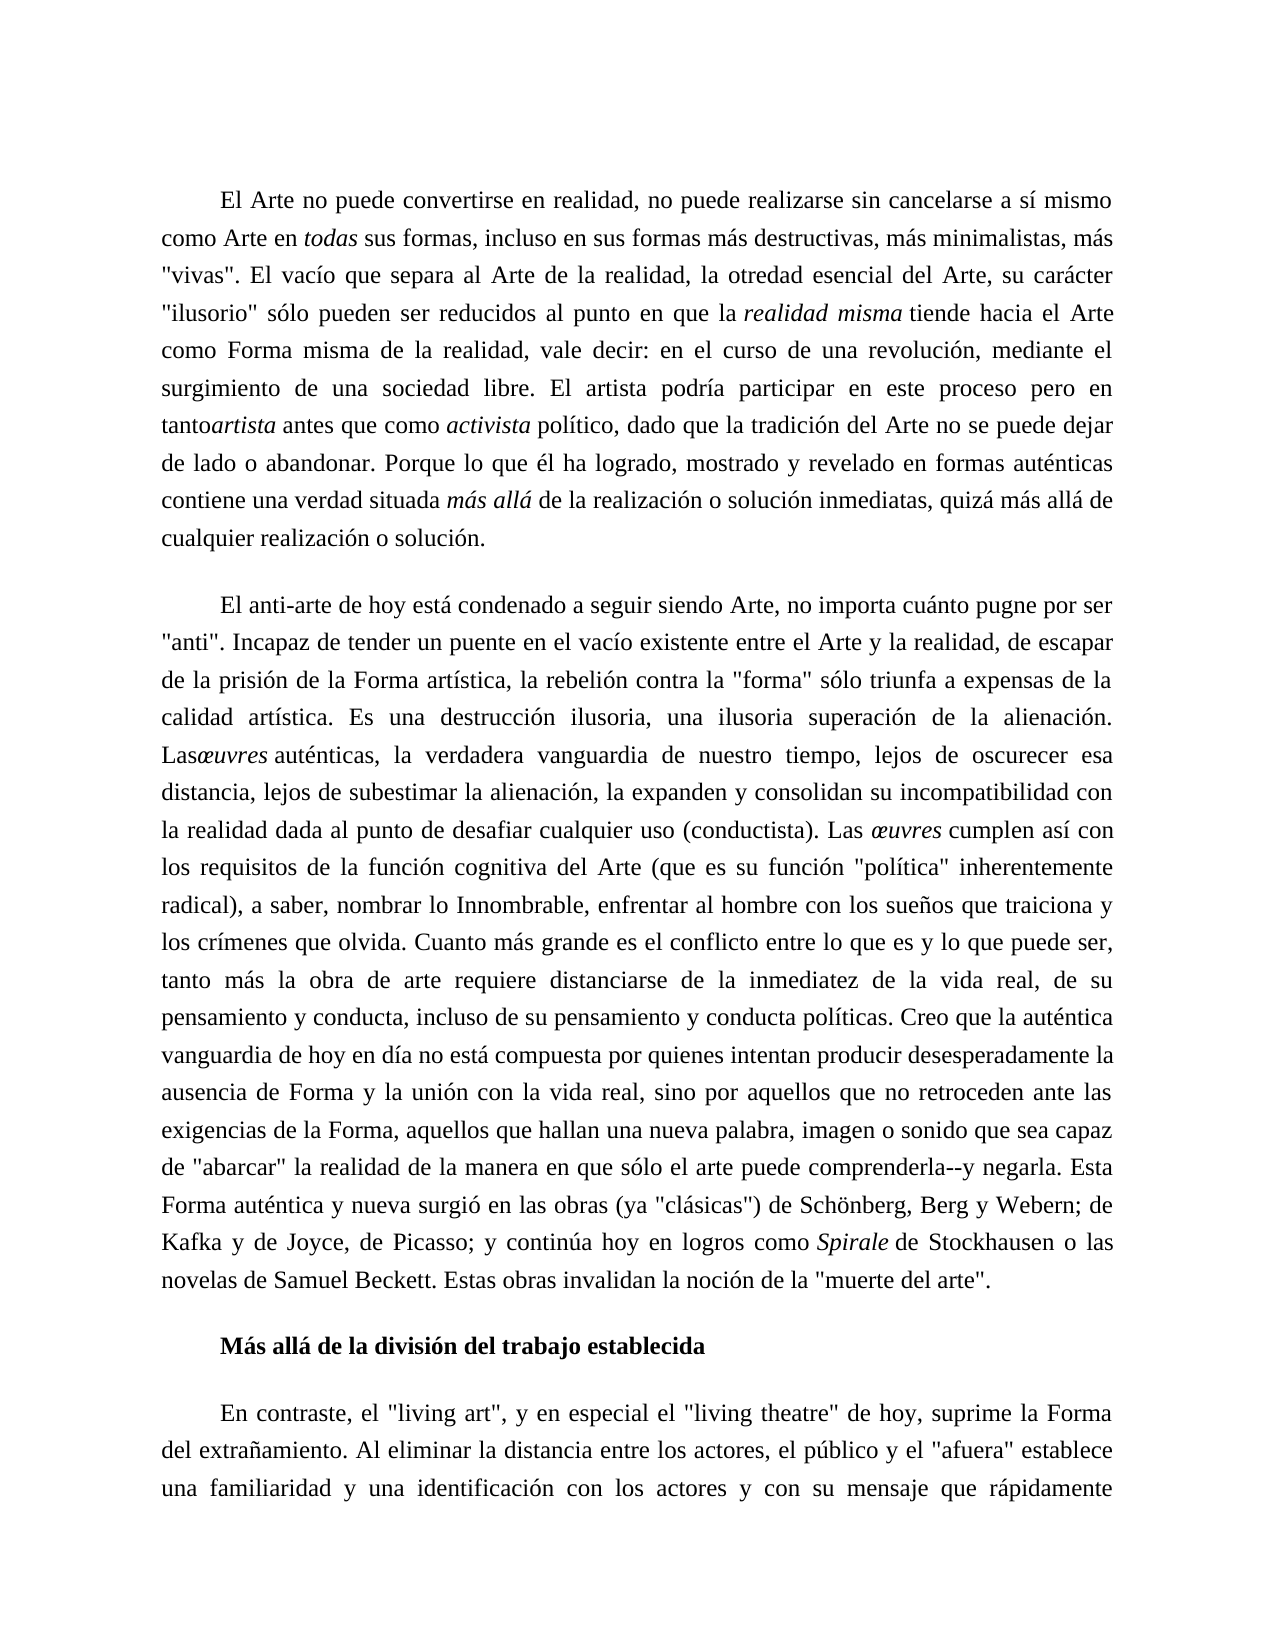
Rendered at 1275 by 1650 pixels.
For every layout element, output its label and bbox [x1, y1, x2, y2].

table_header [161, 148, 1114, 1502]
